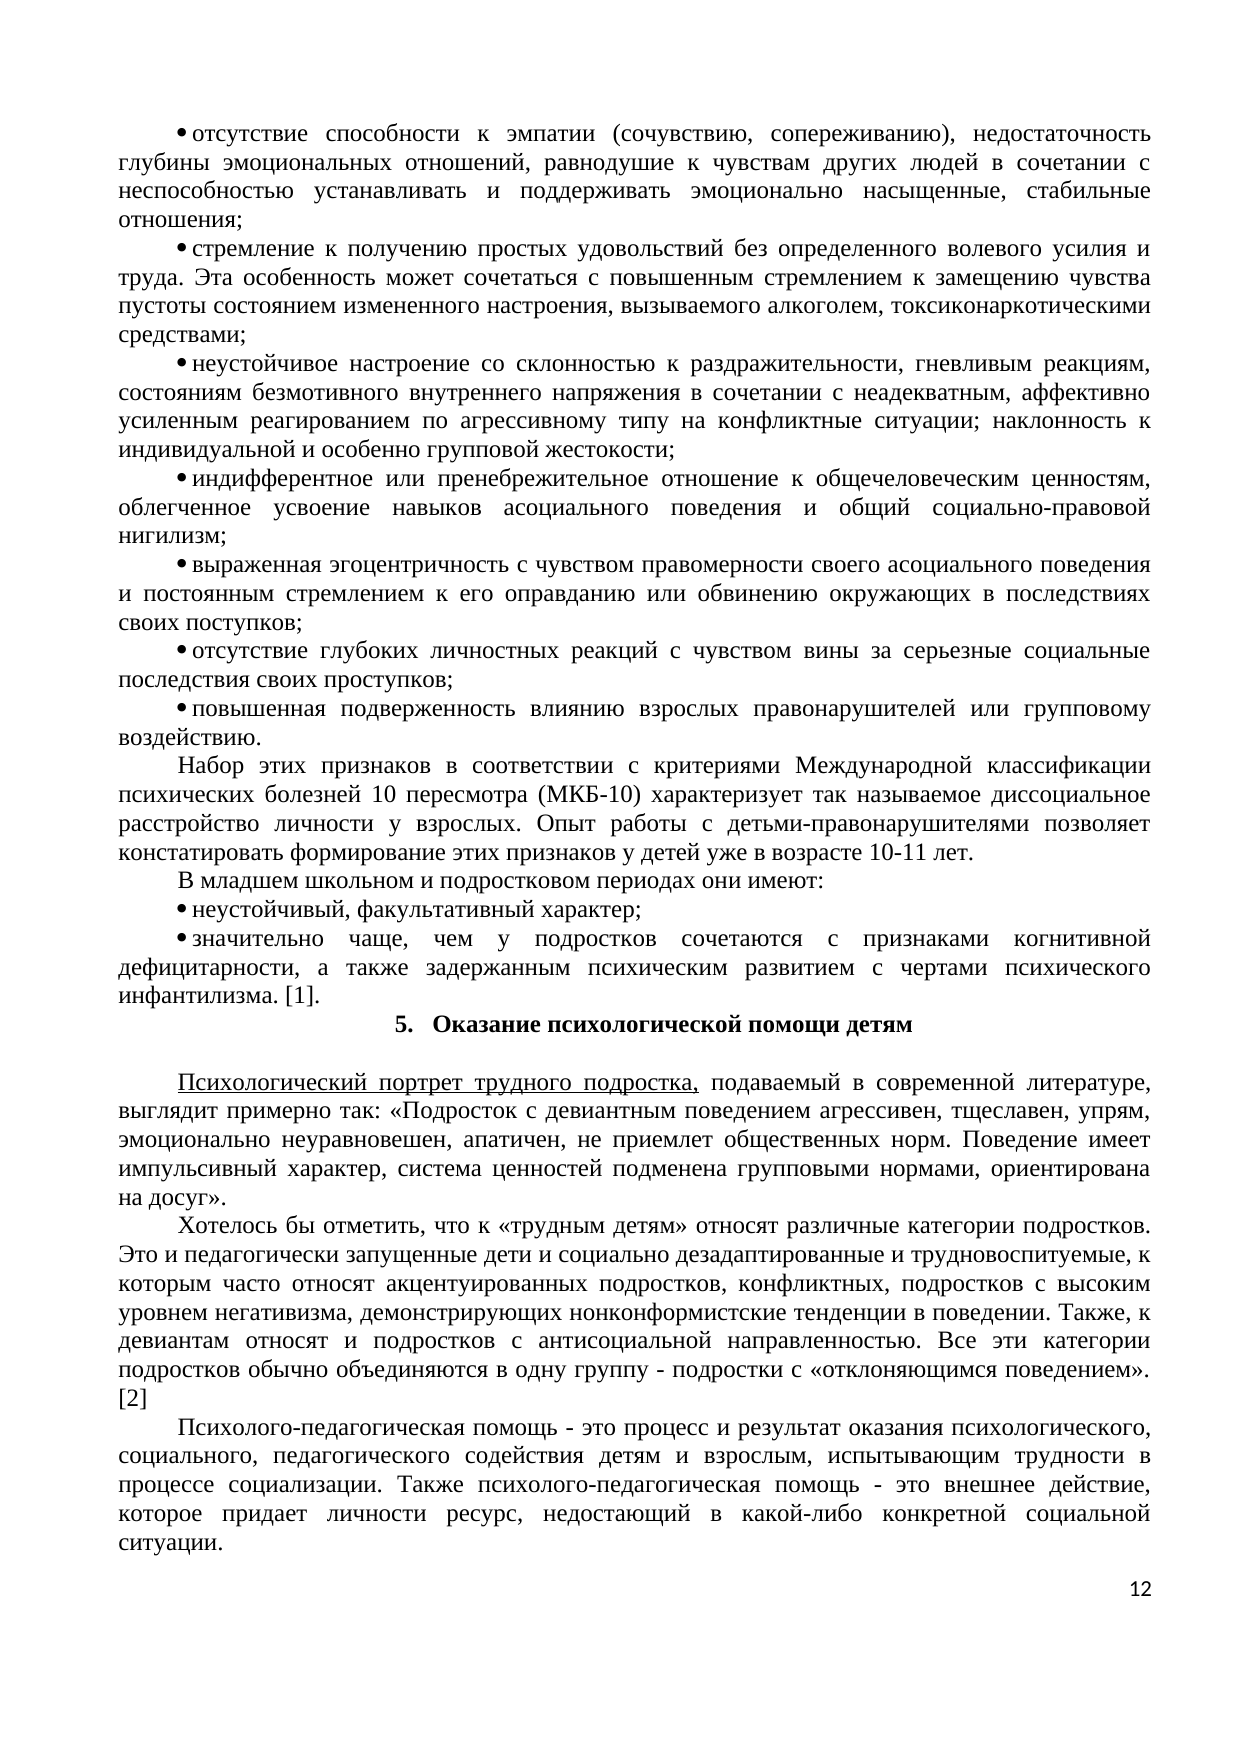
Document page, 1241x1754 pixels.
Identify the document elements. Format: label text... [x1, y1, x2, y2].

list отсутствие способности к эмпатии (сочувствию, сопереживанию), недостаточность глубины эмоциональных отношений, равнодушие к чувствам других людей в сочетании с неспособностью устанавливать и поддерживать эмоционально насыщенные, стабильные отношения; [118, 118, 1152, 233]
list Оказание психологической помощи детям [156, 1009, 1152, 1038]
list отсутствие глубоких личностных реакций с чувством вины за серьезные социальные последствия своих проступков; [118, 636, 1152, 693]
list неустойчивое настроение со склонностью к раздражительности, гневливым реакциям, состояниям безмотивного внутреннего напряжения в сочетании с неадекватным, аффективно усиленным реагированием по агрессивному типу на конфликтные ситуации; наклонность к индивидуальной и особенно групповой жестокости; [118, 348, 1152, 463]
list стремление к получению простых удовольствий без определенного волевого усилия и труда. Эта особенность может сочетаться с повышенным стремлением к замещению чувства пустоты состоянием измененного настроения, вызываемого алкоголем, токсиконаркотическими средствами; [118, 233, 1152, 348]
list повышенная подверженность влиянию взрослых правонарушителей или групповому воздействию. [118, 693, 1152, 751]
text Психологический портрет трудного подростка, подаваемый в современной литературе, выглядит примерно так: «Подросток с девиантным поведением агрессивен, тщеславен, упрям, эмоционально неуравновешен, апатичен, не приемлет общественных норм. Поведение имеет импульсивный характер, система ценностей подменена групповыми нормами, ориентирована на досуг». [118, 1067, 1152, 1211]
text Набор этих признаков в соответствии с критериями Международной классификации психических болезней 10 пересмотра (МКБ-10) характеризует так называемое диссоциальное расстройство личности у взрослых. Опыт работы с детьми-правонарушителями позволяет констатировать формирование этих признаков у детей уже в возрасте 10-11 лет. [118, 751, 1152, 866]
list неустойчивый, факультативный характер; [118, 894, 1152, 923]
list выраженная эгоцентричность с чувством правомерности своего асоциального поведения и постоянным стремлением к его оправданию или обвинению окружающих в последствиях своих поступков; [118, 549, 1152, 636]
text В младшем школьном и подростковом периодах они имеют: [118, 866, 1152, 894]
list значительно чаще, чем у подростков сочетаются с признаками когнитивной дефицитарности, а также задержанным психическим развитием с чертами психического инфантилизма. [1]. [118, 923, 1152, 1009]
list индифферентное или пренебрежительное отношение к общечеловеческим ценностям, облегченное усвоение навыков асоциального поведения и общий социально-правовой нигилизм; [118, 463, 1152, 549]
text Психолого-педагогическая помощь - это процесс и результат оказания психологического, социального, педагогического содействия детям и взрослым, испытывающим трудности в процессе социализации. Также психолого-педагогическая помощь - это внешнее действие, которое придает личности ресурс, недостающий в какой-либо конкретной социальной ситуации. [118, 1412, 1152, 1556]
text Хотелось бы отметить, что к «трудным детям» относят различные категории подростков. Это и педагогически запущенные дети и социально дезадаптированные и трудновоспитуемые, к которым часто относят акцентуированных подростков, конфликтных, подростков с высоким уровнем негативизма, демонстрирующих нонконформистские тенденции в поведении. Также, к девиантам относят и подростков с антисоциальной направленностью. Все эти категории подростков обычно объединяются в одну группу - подростки с «отклоняющимся поведением». [2] [118, 1211, 1152, 1412]
